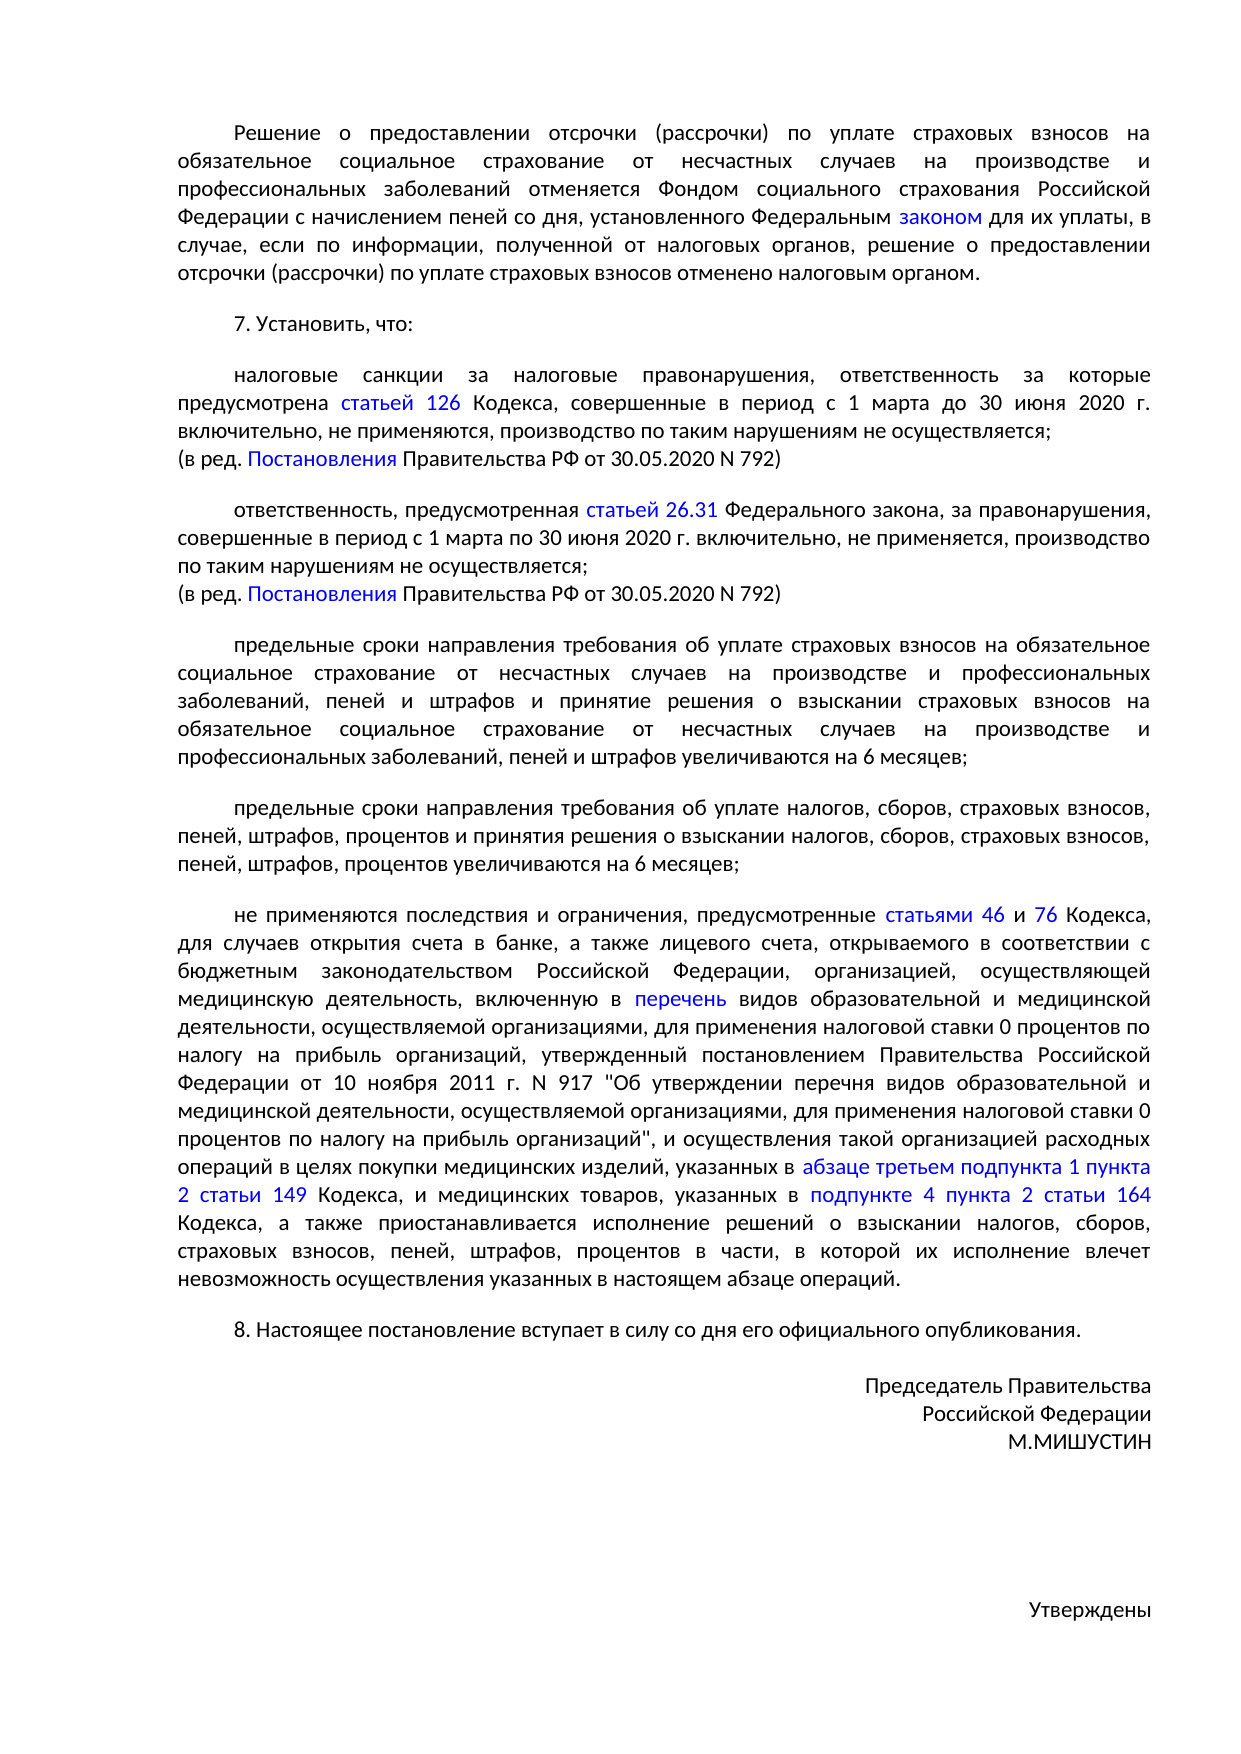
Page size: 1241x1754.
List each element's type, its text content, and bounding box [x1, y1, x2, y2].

text предельные сроки направления требования об уплате страховых взносов на обязательное социальное страхование от несчастных случаев на производстве и профессиональных заболеваний, пеней и штрафов и принятие решения о взыскании страховых взносов на обязательное социальное страхование от несчастных случаев на производстве и профессиональных заболеваний, пеней и штрафов увеличиваются на 6 месяцев; [177, 630, 1152, 770]
text 7. Установить, что: [177, 309, 1152, 337]
text налоговые санкции за налоговые правонарушения, ответственность за которые предусмотрена статьей 126 Кодекса, совершенные в период с 1 марта до 30 июня 2020 г. включительно, не применяются, производство по таким нарушениям не осуществляется; [177, 360, 1152, 444]
text 8. Настоящее постановление вступает в силу со дня его официального опубликования. [177, 1315, 1152, 1343]
text ответственность, предусмотренная статьей 26.31 Федерального закона, за правонарушения, совершенные в период с 1 марта по 30 июня 2020 г. включительно, не применяется, производство по таким нарушениям не осуществляется; [177, 495, 1152, 579]
text (в ред. Постановления Правительства РФ от 30.05.2020 N 792) [177, 579, 1152, 607]
text Утверждены [177, 1596, 1152, 1623]
text М.МИШУСТИН [177, 1427, 1152, 1455]
text Решение о предоставлении отсрочки (рассрочки) по уплате страховых взносов на обязательное социальное страхование от несчастных случаев на производстве и профессиональных заболеваний отменяется Фондом социального страхования Российской Федерации с начислением пеней со дня, установленного Федеральным законом для их уплаты, в случае, если по информации, полученной от налоговых органов, решение о предоставлении отсрочки (рассрочки) по уплате страховых взносов отменено налоговым органом. [177, 118, 1152, 286]
text (в ред. Постановления Правительства РФ от 30.05.2020 N 792) [177, 444, 1152, 472]
text не применяются последствия и ограничения, предусмотренные статьями 46 и 76 Кодекса, для случаев открытия счета в банке, а также лицевого счета, открываемого в соответствии с бюджетным законодательством Российской Федерации, организацией, осуществляющей медицинскую деятельность, включенную в перечень видов образовательной и медицинской деятельности, осуществляемой организациями, для применения налоговой ставки 0 процентов по налогу на прибыль организаций, утвержденный постановлением Правительства Российской Федерации от 10 ноября 2011 г. N 917 "Об утверждении перечня видов образовательной и медицинской деятельности, осуществляемой организациями, для применения налоговой ставки 0 процентов по налогу на прибыль организаций", и осуществления такой организацией расходных операций в целях покупки медицинских изделий, указанных в абзаце третьем подпункта 1 пункта 2 статьи 149 Кодекса, и медицинских товаров, указанных в подпункте 4 пункта 2 статьи 164 Кодекса, а также приостанавливается исполнение решений о взыскании налогов, сборов, страховых взносов, пеней, штрафов, процентов в части, в которой их исполнение влечет невозможность осуществления указанных в настоящем абзаце операций. [177, 900, 1152, 1292]
text Российской Федерации [177, 1399, 1152, 1427]
text Председатель Правительства [177, 1371, 1152, 1399]
text предельные сроки направления требования об уплате налогов, сборов, страховых взносов, пеней, штрафов, процентов и принятия решения о взыскании налогов, сборов, страховых взносов, пеней, штрафов, процентов увеличиваются на 6 месяцев; [177, 793, 1152, 877]
